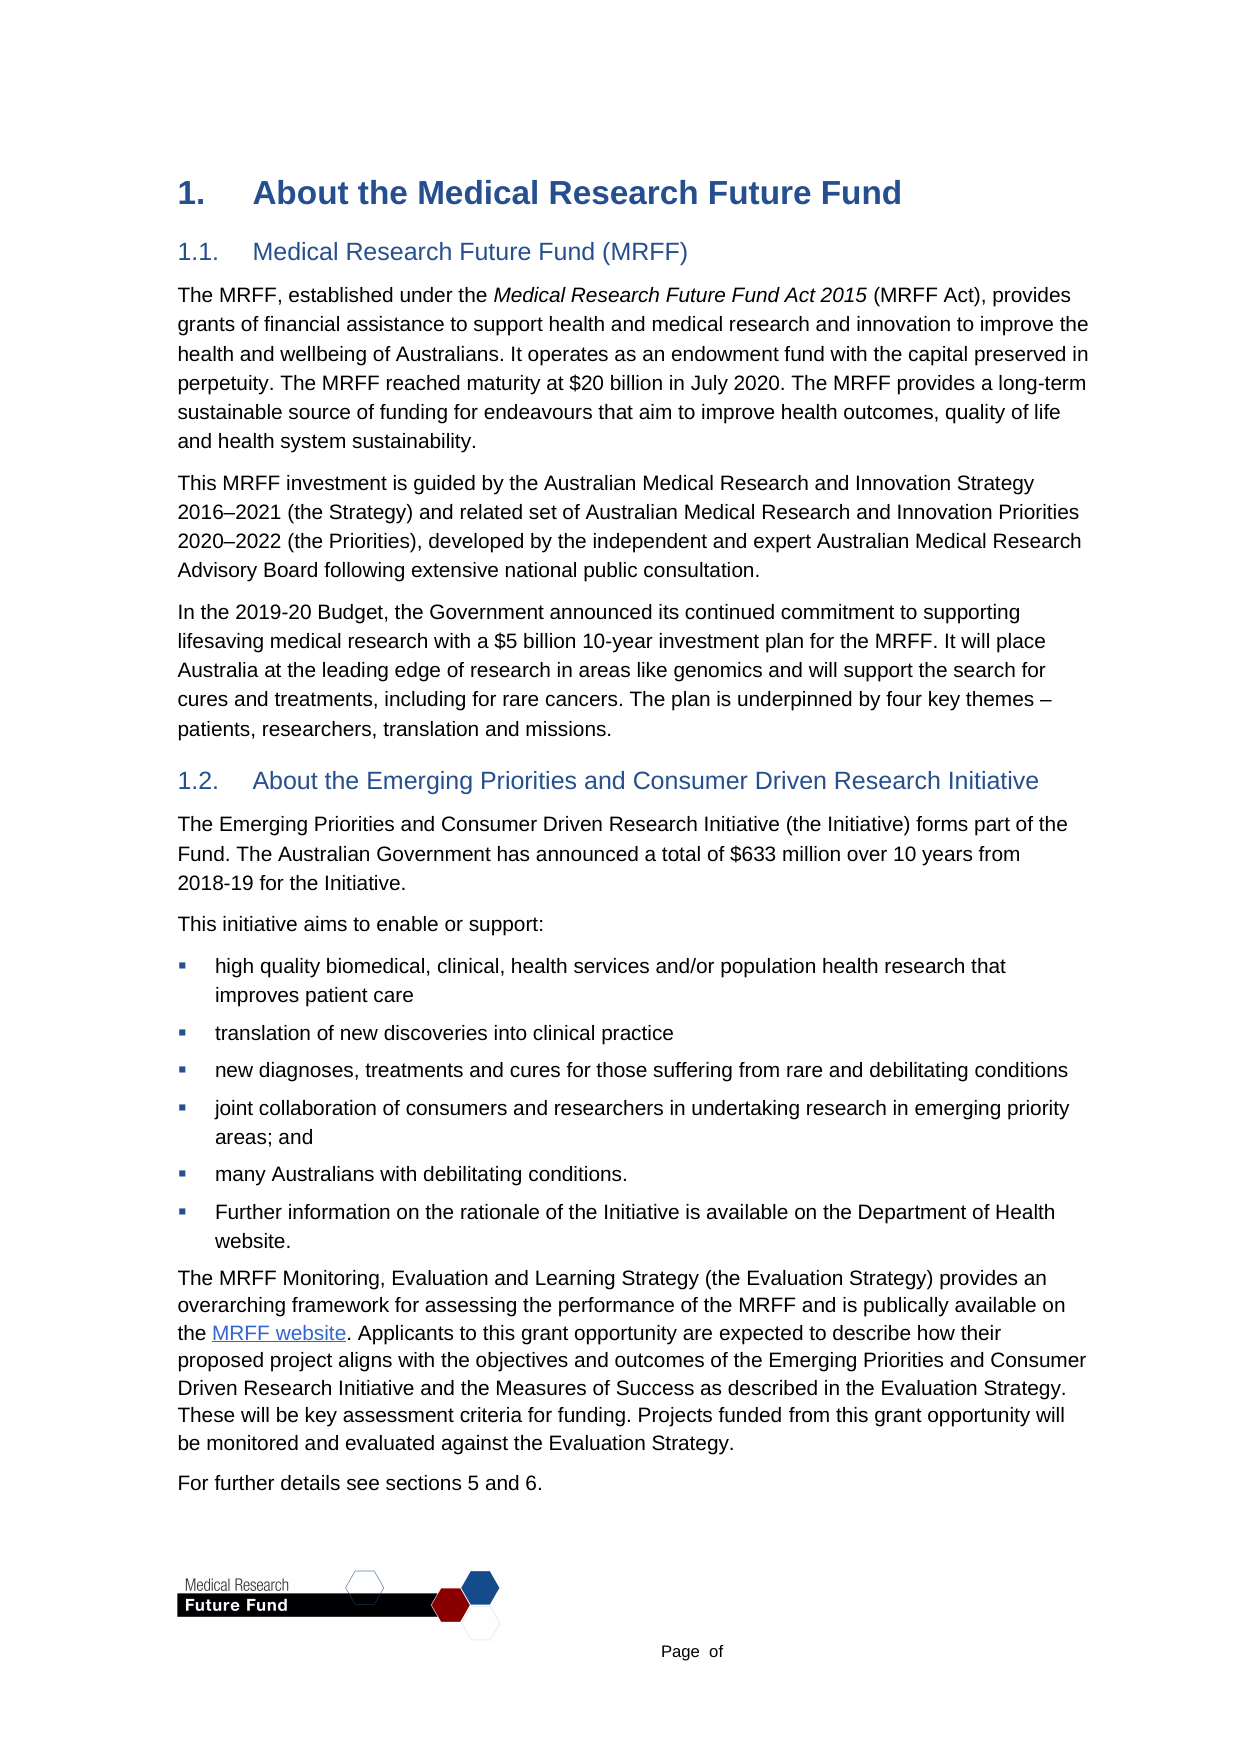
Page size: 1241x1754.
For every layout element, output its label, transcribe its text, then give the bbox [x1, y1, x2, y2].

text This MRFF investment is guided by the Australian Medical Research and Innovation Strategy 2016–2021 (the Strategy) and related set of Australian Medical Research and Innovation Priorities 2020–2022 (the Priorities), developed by the independent and expert Australian Medical Research Advisory Board following extensive national public consultation. [177, 465, 1092, 582]
list Further information on the rationale of the Initiative is available on the Department of Health website. [177, 1194, 1092, 1253]
text The MRFF, established under the Medical Research Future Fund Act 2015 (MRFF Act), provides grants of financial assistance to support health and medical research and innovation to improve the health and wellbeing of Australians. It operates as an endowment fund with the capital preserved in perpetuity. The MRFF reached maturity at $20 billion in July 2020. The MRFF provides a long-term sustainable source of funding for endeavours that aim to improve health outcomes, quality of life and health system sustainability. [177, 278, 1092, 453]
list joint collaboration of consumers and researchers in undertaking research in emerging priority areas; and [177, 1090, 1092, 1149]
subtitle About the Emerging Priorities and Consumer Driven Research Initiative [177, 765, 1092, 794]
text In the 2019-20 Budget, the Government announced its continued commitment to supporting lifesaving medical research with a $5 billion 10-year investment plan for the MRFF. It will place Australia at the leading edge of research in areas like genomics and will support the search for cures and treatments, including for rare cancers. The plan is underpinned by four key themes – patients, researchers, translation and missions. [177, 594, 1092, 740]
list translation of new discoveries into clinical practice [177, 1015, 1092, 1044]
list many Australians with debilitating conditions. [177, 1157, 1092, 1186]
picture [177, 1550, 511, 1642]
text For further details see sections 5 and 6. [177, 1470, 1092, 1494]
subtitle About the Medical Research Future Fund [177, 173, 1092, 211]
text The Emerging Priorities and Consumer Driven Research Initiative (the Initiative) forms part of the Fund. The Australian Government has announced a total of $633 million over 10 years from 2018-19 for the Initiative. [177, 807, 1092, 894]
list new diagnoses, treatments and cures for those suffering from rare and debilitating conditions [177, 1053, 1092, 1082]
subtitle Medical Research Future Fund (MRFF) [177, 236, 1092, 265]
text This initiative aims to enable or support: [177, 907, 1092, 936]
text The MRFF Monitoring, Evaluation and Learning Strategy (the Evaluation Strategy) provides an overarching framework for assessing the performance of the MRFF and is publically available on the MRFF website. Applicants to this grant opportunity are expected to describe how their proposed project aligns with the objectives and outcomes of the Emerging Priorities and Consumer Driven Research Initiative and the Measures of Success as described in the Evaluation Strategy. These will be key assessment criteria for funding. Projects funded from this grant opportunity will be monitored and evaluated against the Evaluation Strategy. [177, 1265, 1092, 1454]
list high quality biomedical, clinical, health services and/or population health research that improves patient care [177, 949, 1092, 1007]
